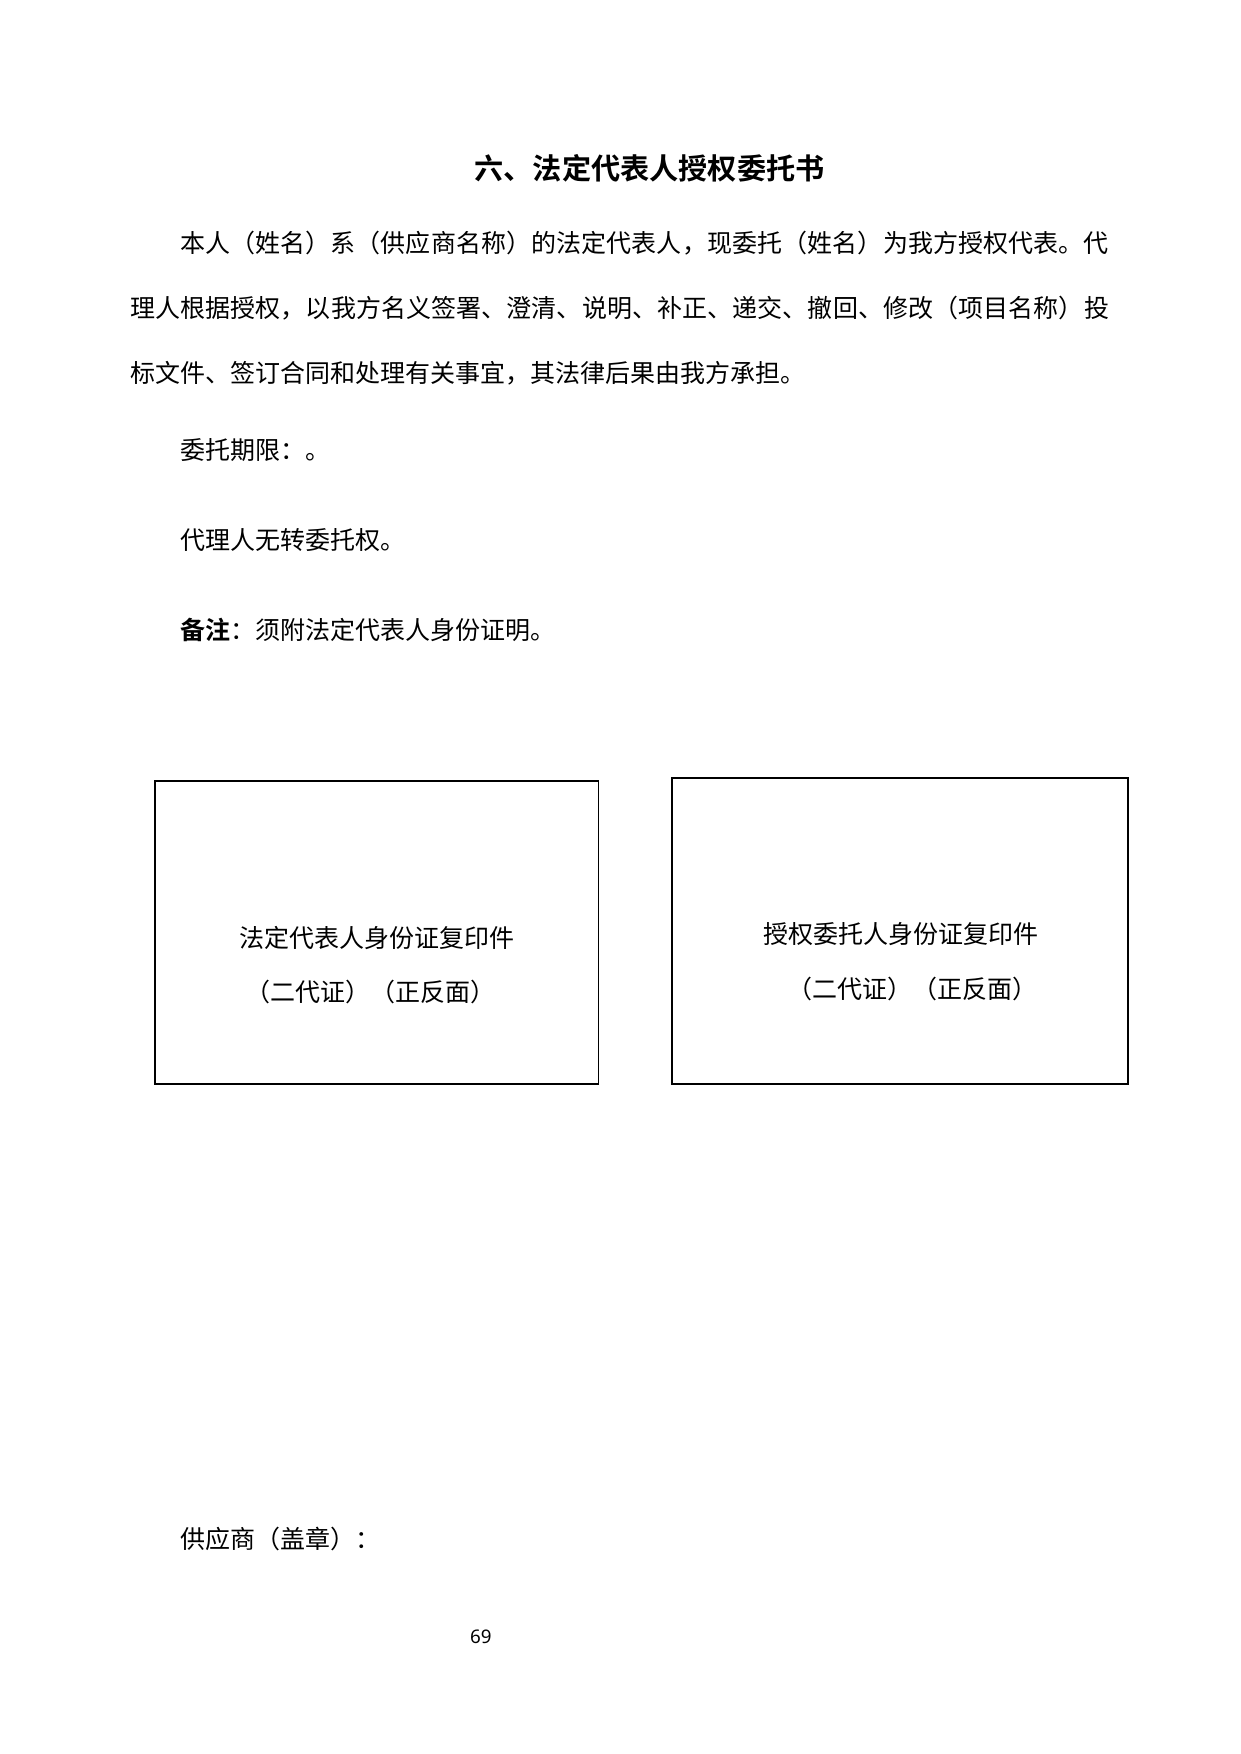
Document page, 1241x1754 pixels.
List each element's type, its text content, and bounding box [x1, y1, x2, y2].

text 备注：须附法定代表人身份证明。 [130, 596, 1110, 661]
text 委托期限：。 [130, 416, 1110, 481]
text 六、法定代表人授权委托书 [130, 145, 1110, 188]
text 本人（姓名）系（供应商名称）的法定代表人，现委托（姓名）为我方授权代表。代理人根据授权，以我方名义签署、澄清、说明、补正、递交、撤回、修改（项目名称）投标文件、签订合同和处理有关事宜，其法律后果由我方承担。 [130, 209, 1110, 404]
text 供应商（盖章）： [130, 1519, 1110, 1556]
text 代理人无转委托权。 [130, 506, 1110, 571]
